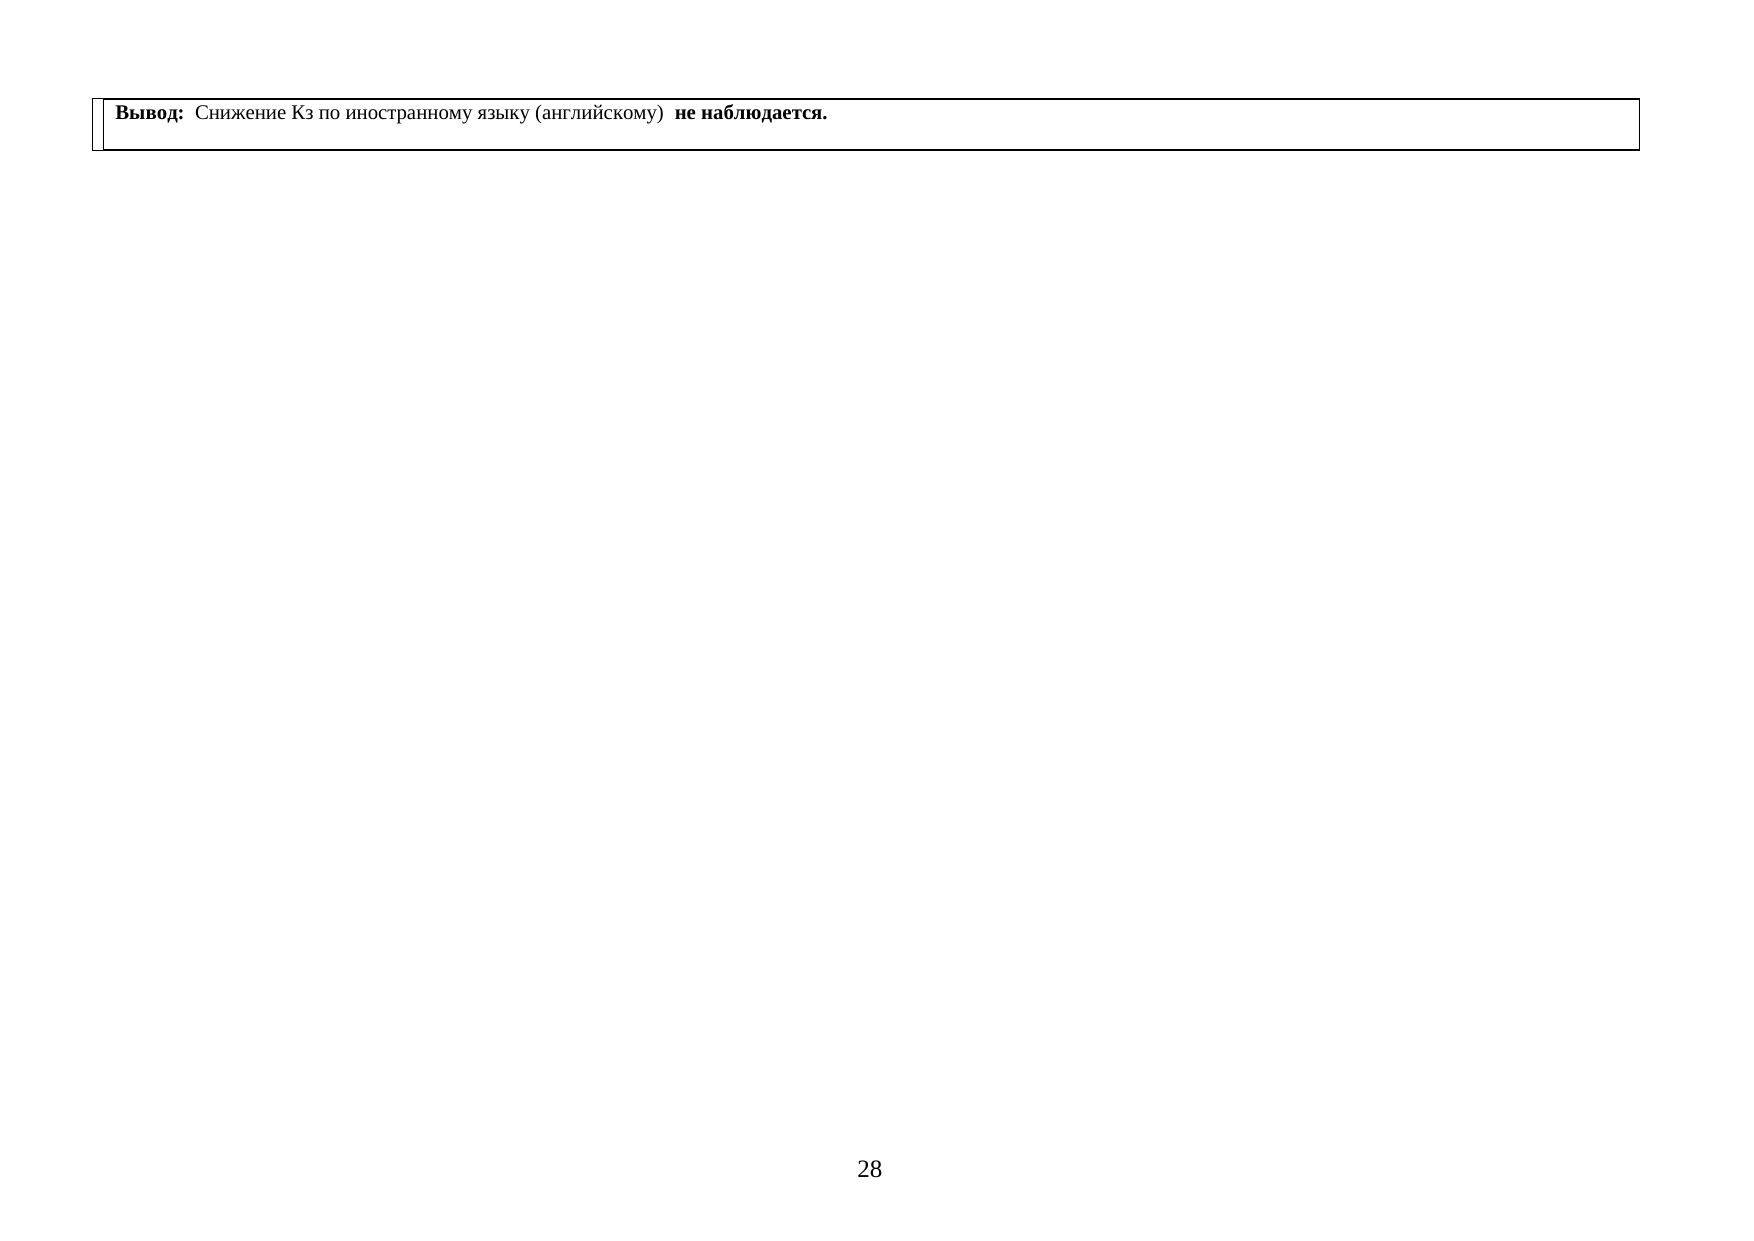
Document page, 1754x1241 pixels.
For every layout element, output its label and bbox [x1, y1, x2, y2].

table_header [93, 99, 103, 150]
table_header [104, 100, 1639, 149]
